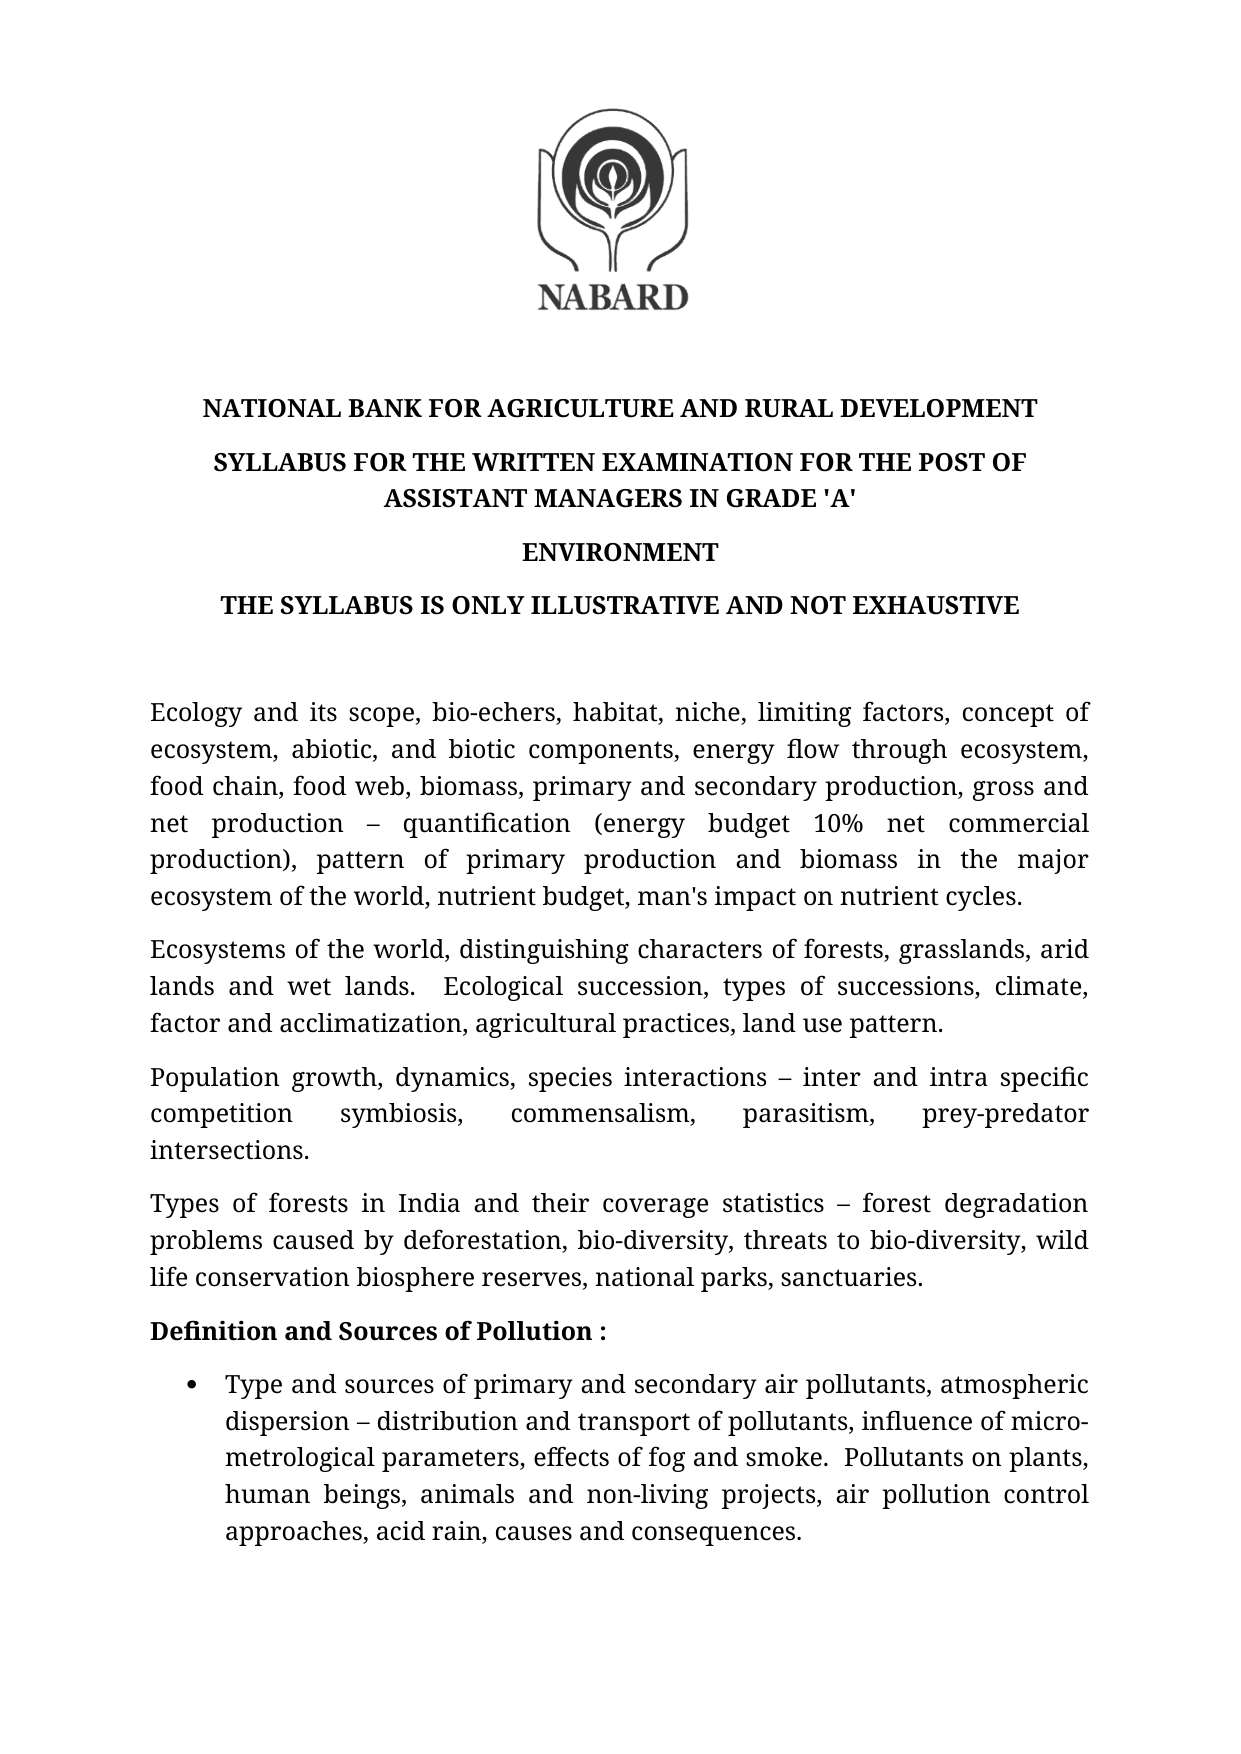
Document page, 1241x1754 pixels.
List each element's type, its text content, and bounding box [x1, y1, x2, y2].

text Ecosystems of the world, distinguishing characters of forests, grasslands, arid lands and wet lands. Ecological succession, types of successions, climate, factor and acclimatization, agricultural practices, land use pattern. [150, 932, 1090, 1040]
text Types of forests in India and their coverage statistics – forest degradation problems caused by deforestation, bio-diversity, threats to bio-diversity, wild life conservation biosphere reserves, national parks, sanctuaries. [150, 1186, 1090, 1294]
text SYLLABUS FOR THE WRITTEN EXAMINATION FOR THE POST OF ASSISTANT MANAGERS IN GRADE 'A' [150, 444, 1090, 515]
text THE SYLLABUS IS ONLY ILLUSTRATIVE AND NOT EXHAUSTIVE [150, 588, 1090, 622]
text Population growth, dynamics, species interactions – inter and intra specific competition symbiosis, commensalism, parasitism, prey-predator intersections. [150, 1059, 1090, 1167]
text Ecology and its scope, bio-echers, habitat, niche, limiting factors, concept of ecosystem, abiotic, and biotic components, energy flow through ecosystem, food chain, food web, biomass, primary and secondary production, gross and net production – quantification (energy budget 10% net commercial production), pattern of primary production and biomass in the major ecosystem of the world, nutrient budget, man's impact on nutrient cycles. [150, 695, 1090, 913]
picture [516, 107, 710, 321]
list Type and sources of primary and secondary air pollutants, atmospheric dispersion – distribution and transport of pollutants, influence of micro-metrological parameters, effects of fog and smoke. Pollutants on plants, human beings, animals and non-living projects, air pollution control approaches, acid rain, causes and consequences. [187, 1367, 1090, 1548]
text Definition and Sources of Pollution : [150, 1313, 1090, 1347]
text NATIONAL BANK FOR AGRICULTURE AND RURAL DEVELOPMENT [150, 391, 1090, 425]
text ENVIRONMENT [150, 534, 1090, 569]
